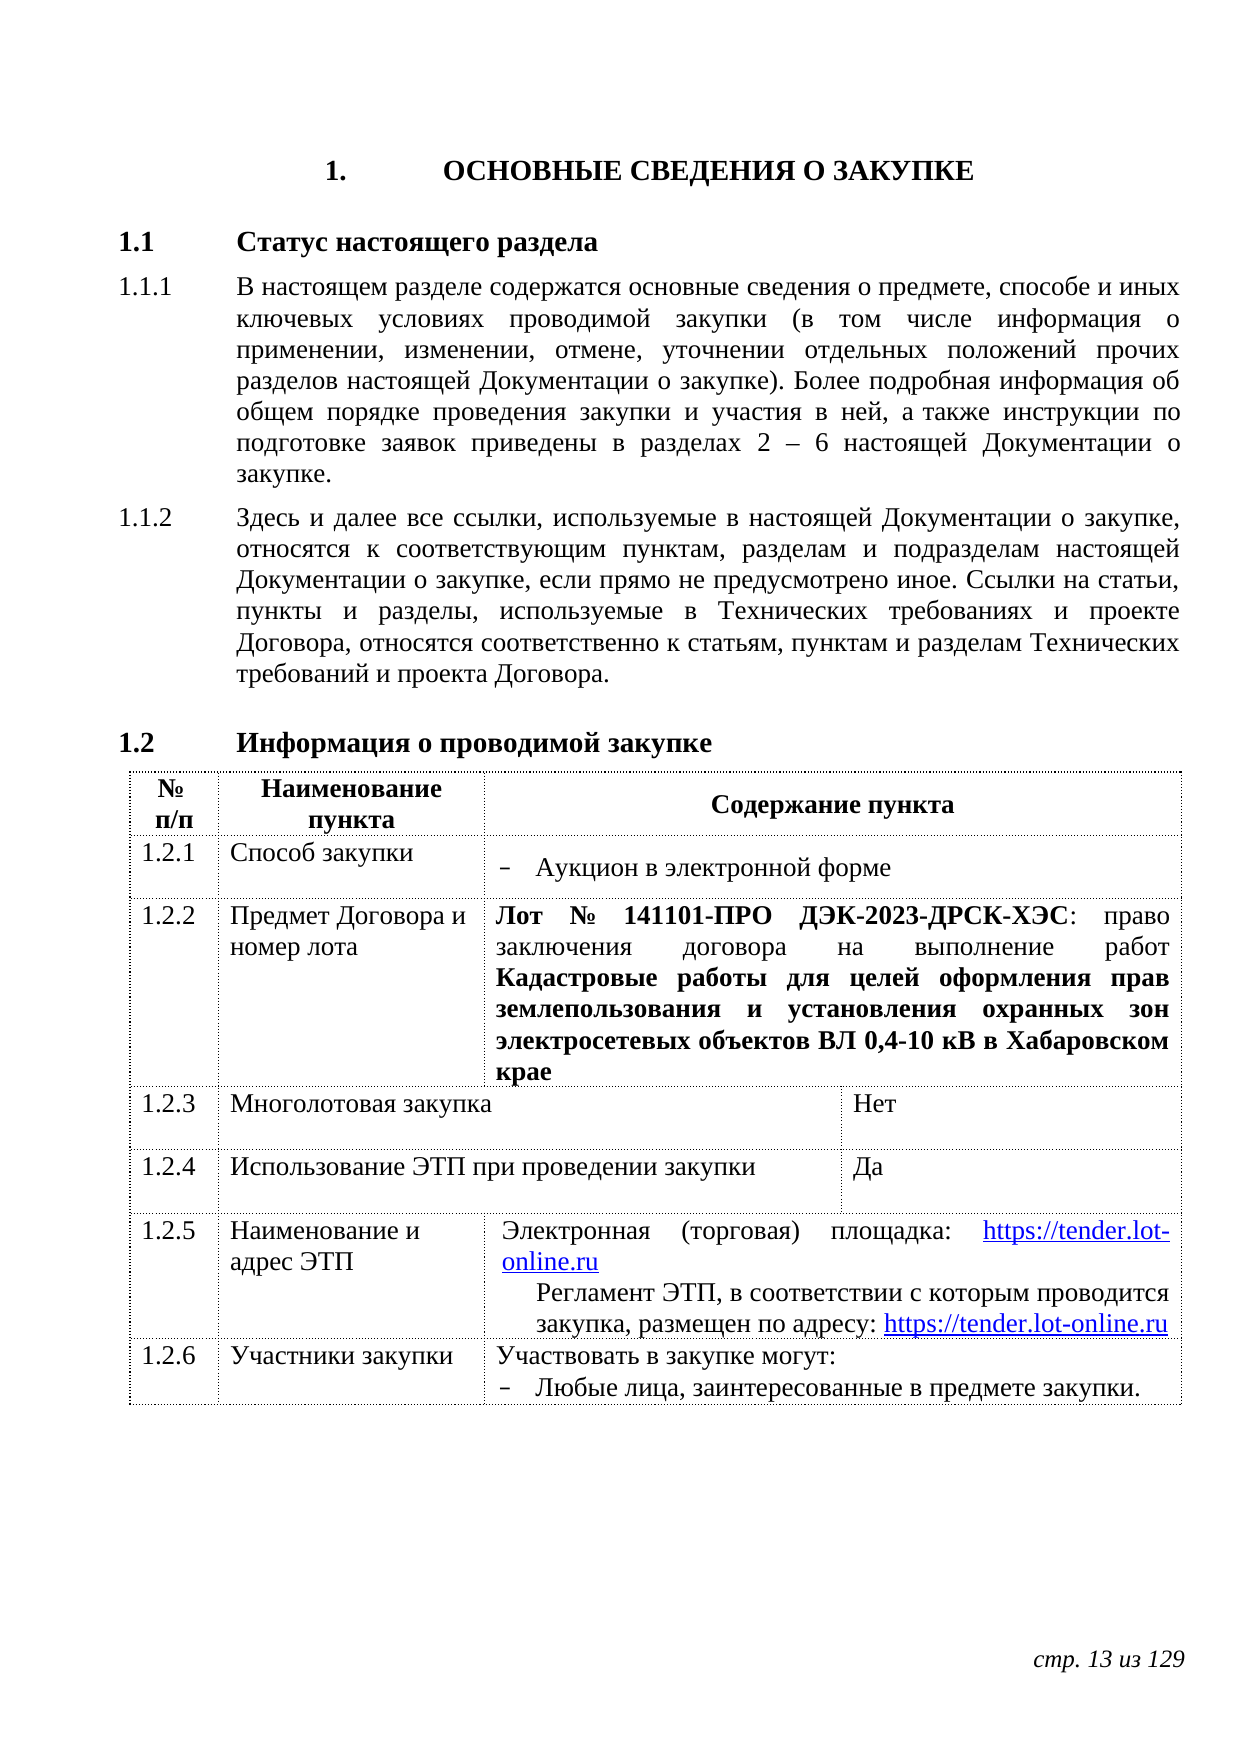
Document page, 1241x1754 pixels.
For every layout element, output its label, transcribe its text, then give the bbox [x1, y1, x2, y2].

table_cell Аукцион в электронной форме [484, 835, 1181, 898]
text Здесь и далее все ссылки, используемые в настоящей Документации о закупке, относятся к соответствующим пунктам, разделам и подразделам настоящей Документации о закупке, если прямо не предусмотрено иное. Ссылки на статьи, пункты и разделы, используемые в Технических требованиях и проекте Договора, относятся соответственно к статьям, пунктам и разделам Технических требований и проекта Договора. [118, 501, 1181, 688]
table_cell Участники закупки [219, 1338, 484, 1403]
subtitle Статус настоящего раздела [118, 224, 1181, 258]
table_cell Нет [842, 1086, 1181, 1149]
list В настоящем разделе содержатся основные сведения о предмете, способе и иных ключевых условиях проводимой закупки (в том числе информация о применении, изменении, отмене, уточнении отдельных положений прочих разделов настоящей Документации о закупке). Более подробная информация об общем порядке проведения закупки и участия в ней, а также инструкции по подготовке заявок приведены в разделах 2 – 6 настоящей Документации о закупке. [118, 271, 1181, 488]
table_cell Предмет Договора и номер лота [219, 898, 484, 1086]
table_cell Многолотовая закупка [219, 1086, 842, 1149]
table_header № п/п [130, 771, 218, 835]
table_cell Участвовать в закупке могут: Любые лица, заинтересованные в предмете закупки. [484, 1338, 1181, 1403]
table_cell [130, 835, 218, 898]
table_cell [130, 1149, 218, 1213]
table_cell [130, 1213, 218, 1338]
table_cell [130, 1086, 218, 1149]
table_cell Использование ЭТП при проведении закупки [219, 1149, 842, 1213]
table_cell [130, 1338, 218, 1403]
table_cell Способ закупки [219, 835, 484, 898]
table_cell Да [842, 1149, 1181, 1213]
table_header Содержание пункта [484, 771, 1181, 835]
table_cell [130, 898, 218, 1086]
table_cell Наименование и адрес ЭТП [219, 1213, 484, 1338]
subtitle Информация о проводимой закупке [118, 725, 1181, 759]
subtitle ОСНОВНЫЕ СВЕДЕНИЯ О ЗАКУПКЕ [118, 153, 1181, 187]
table_header Наименование пункта [219, 771, 484, 835]
table_cell Электронная (торговая) площадка: https://tender.lot-online.ru Регламент ЭТП, в соответствии с которым проводится закупка, размещен по адресу: https://tender.lot-online.ru [484, 1213, 1181, 1338]
table_cell Лот № 141101-ПРО ДЭК-2023-ДРСК-ХЭС: право заключения договора на выполнение работ Кадастровые работы для целей оформления прав землепользования и установления охранных зон электросетевых объектов ВЛ 0,4-10 кВ в Хабаровском крае [484, 898, 1181, 1086]
